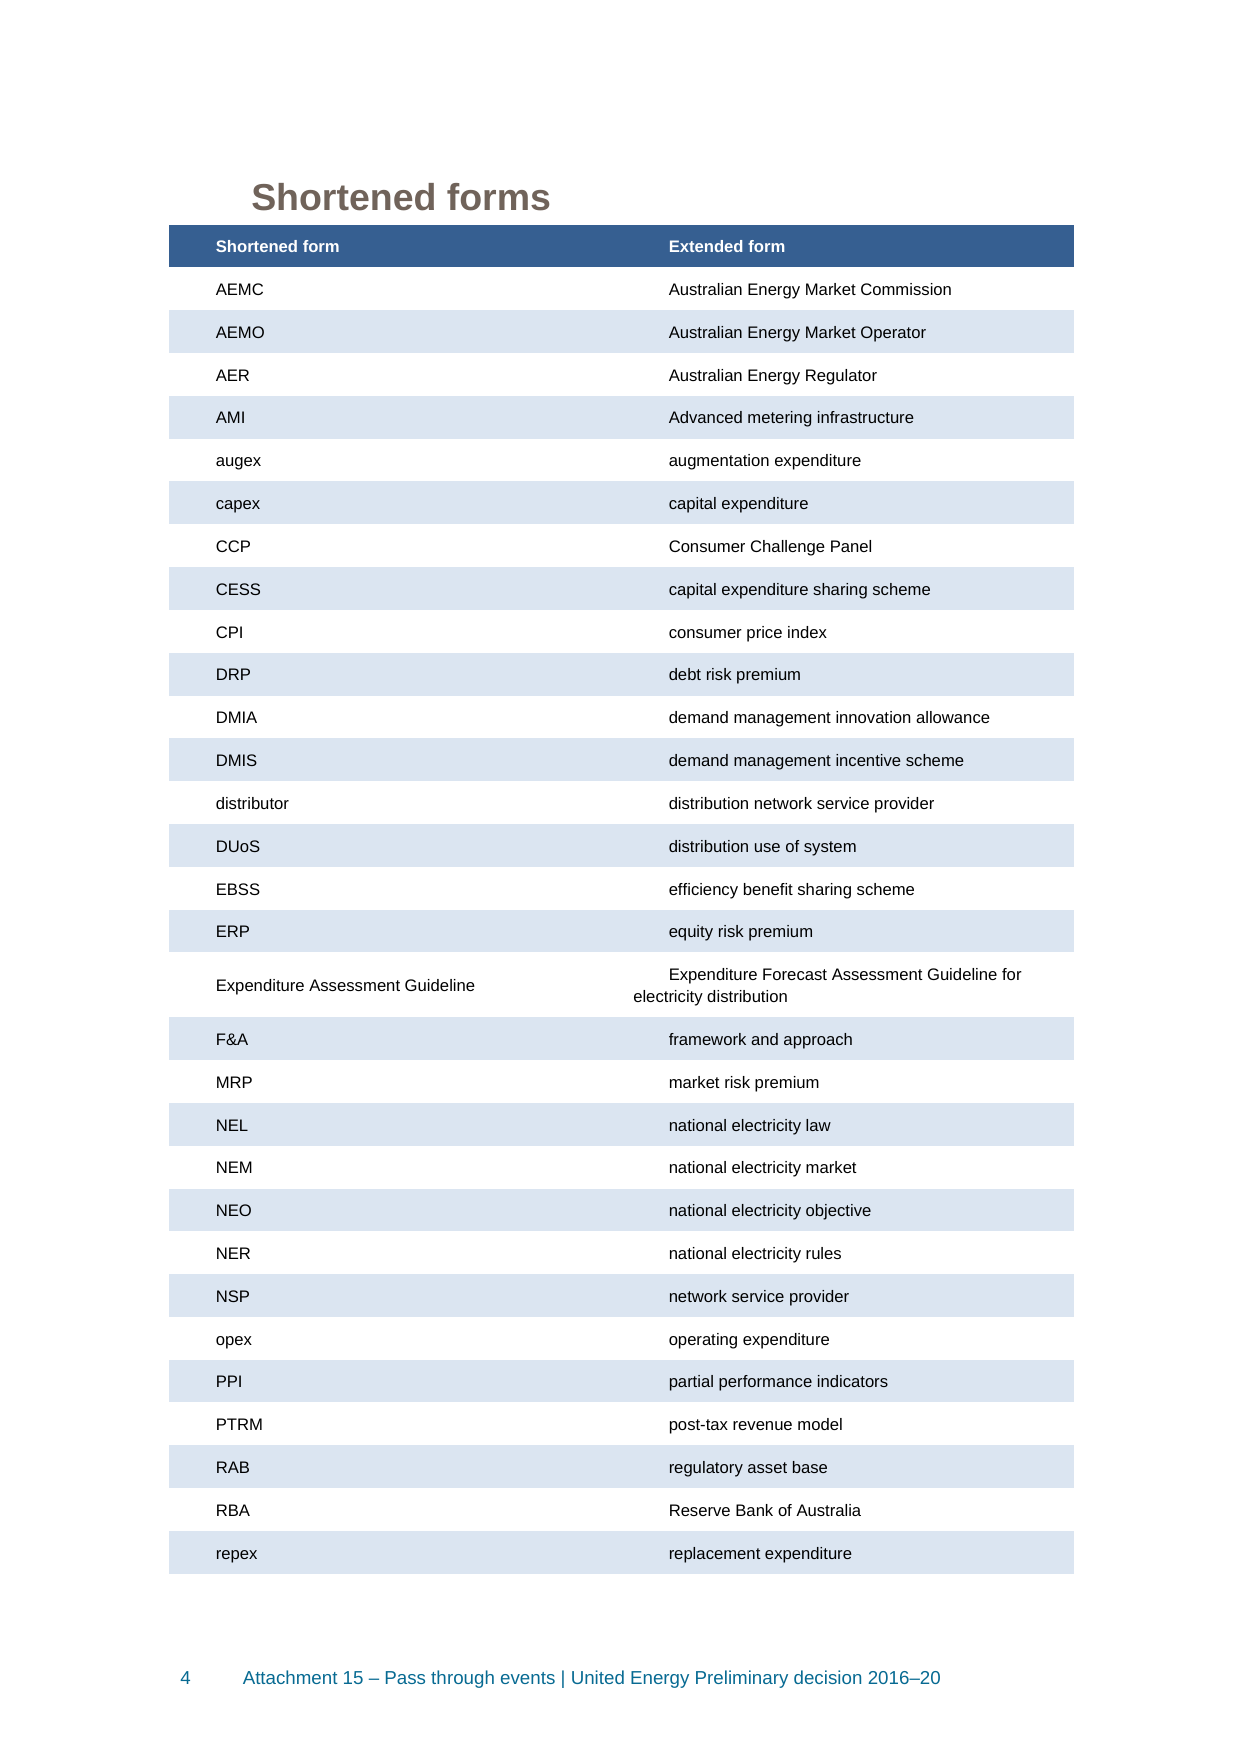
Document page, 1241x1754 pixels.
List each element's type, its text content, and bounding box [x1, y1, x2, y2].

table_cell augmentation expenditure [622, 439, 1074, 481]
table_cell post-tax revenue model [622, 1403, 1074, 1445]
table_cell Expenditure Forecast Assessment Guideline for electricity distribution [622, 953, 1074, 1017]
table_cell national electricity objective [622, 1189, 1074, 1231]
picture [322, 1674, 326, 1684]
table_cell PPI [169, 1360, 622, 1402]
table_cell Reserve Bank of Australia [622, 1488, 1074, 1531]
table_cell MRP [169, 1060, 622, 1103]
table_cell operating expenditure [622, 1317, 1074, 1360]
table_cell Consumer Challenge Panel [622, 524, 1074, 567]
table_cell regulatory asset base [622, 1445, 1074, 1488]
table_cell NEM [169, 1146, 622, 1188]
table_header Extended form [622, 225, 1074, 267]
table_cell RAB [169, 1445, 622, 1488]
table_cell ERP [169, 910, 622, 952]
table_cell Australian Energy Regulator [622, 353, 1074, 396]
table_cell network service provider [622, 1274, 1074, 1317]
table_cell capital expenditure [622, 481, 1074, 524]
table_cell efficiency benefit sharing scheme [622, 867, 1074, 909]
table_cell debt risk premium [622, 653, 1074, 696]
table_cell PTRM [169, 1403, 622, 1445]
table_cell CESS [169, 567, 622, 610]
table_cell equity risk premium [622, 910, 1074, 952]
table_cell partial performance indicators [622, 1360, 1074, 1402]
table_cell market risk premium [622, 1060, 1074, 1103]
table_cell demand management innovation allowance [622, 696, 1074, 738]
table_cell Australian Energy Market Operator [622, 310, 1074, 353]
table_cell repex [169, 1531, 622, 1574]
table_cell national electricity market [622, 1146, 1074, 1188]
table_cell consumer price index [622, 610, 1074, 653]
table_cell EBSS [169, 867, 622, 909]
table_cell distribution network service provider [622, 781, 1074, 824]
table_cell NEL [169, 1103, 622, 1146]
table_cell AEMC [169, 268, 622, 310]
table_cell DMIA [169, 696, 622, 738]
table_cell CCP [169, 524, 622, 567]
table_cell capex [169, 481, 622, 524]
table_cell national electricity law [622, 1103, 1074, 1146]
table_cell distributor [169, 781, 622, 824]
table_cell Australian Energy Market Commission [622, 268, 1074, 310]
picture [752, 1674, 756, 1684]
subtitle Shortened forms [180, 175, 1063, 218]
table_cell DRP [169, 653, 622, 696]
table_cell national electricity rules [622, 1231, 1074, 1274]
table_cell opex [169, 1317, 622, 1360]
table_cell DUoS [169, 824, 622, 867]
table_cell framework and approach [622, 1017, 1074, 1060]
table_cell replacement expenditure [622, 1531, 1074, 1574]
table_cell F&A [169, 1017, 622, 1060]
table_cell Advanced metering infrastructure [622, 396, 1074, 439]
table_cell augex [169, 439, 622, 481]
table_cell NER [169, 1231, 622, 1274]
table_header Shortened form [169, 225, 622, 267]
picture [296, 1674, 300, 1684]
table_cell capital expenditure sharing scheme [622, 567, 1074, 610]
table_cell demand management incentive scheme [622, 738, 1074, 781]
table_cell Expenditure Assessment Guideline [169, 953, 622, 1017]
table_cell AMI [169, 396, 622, 439]
table_cell NSP [169, 1274, 622, 1317]
table_cell AER [169, 353, 622, 396]
table_cell DMIS [169, 738, 622, 781]
table_cell NEO [169, 1189, 622, 1231]
table_cell AEMO [169, 310, 622, 353]
table_cell RBA [169, 1488, 622, 1531]
table_cell CPI [169, 610, 622, 653]
table_cell distribution use of system [622, 824, 1074, 867]
